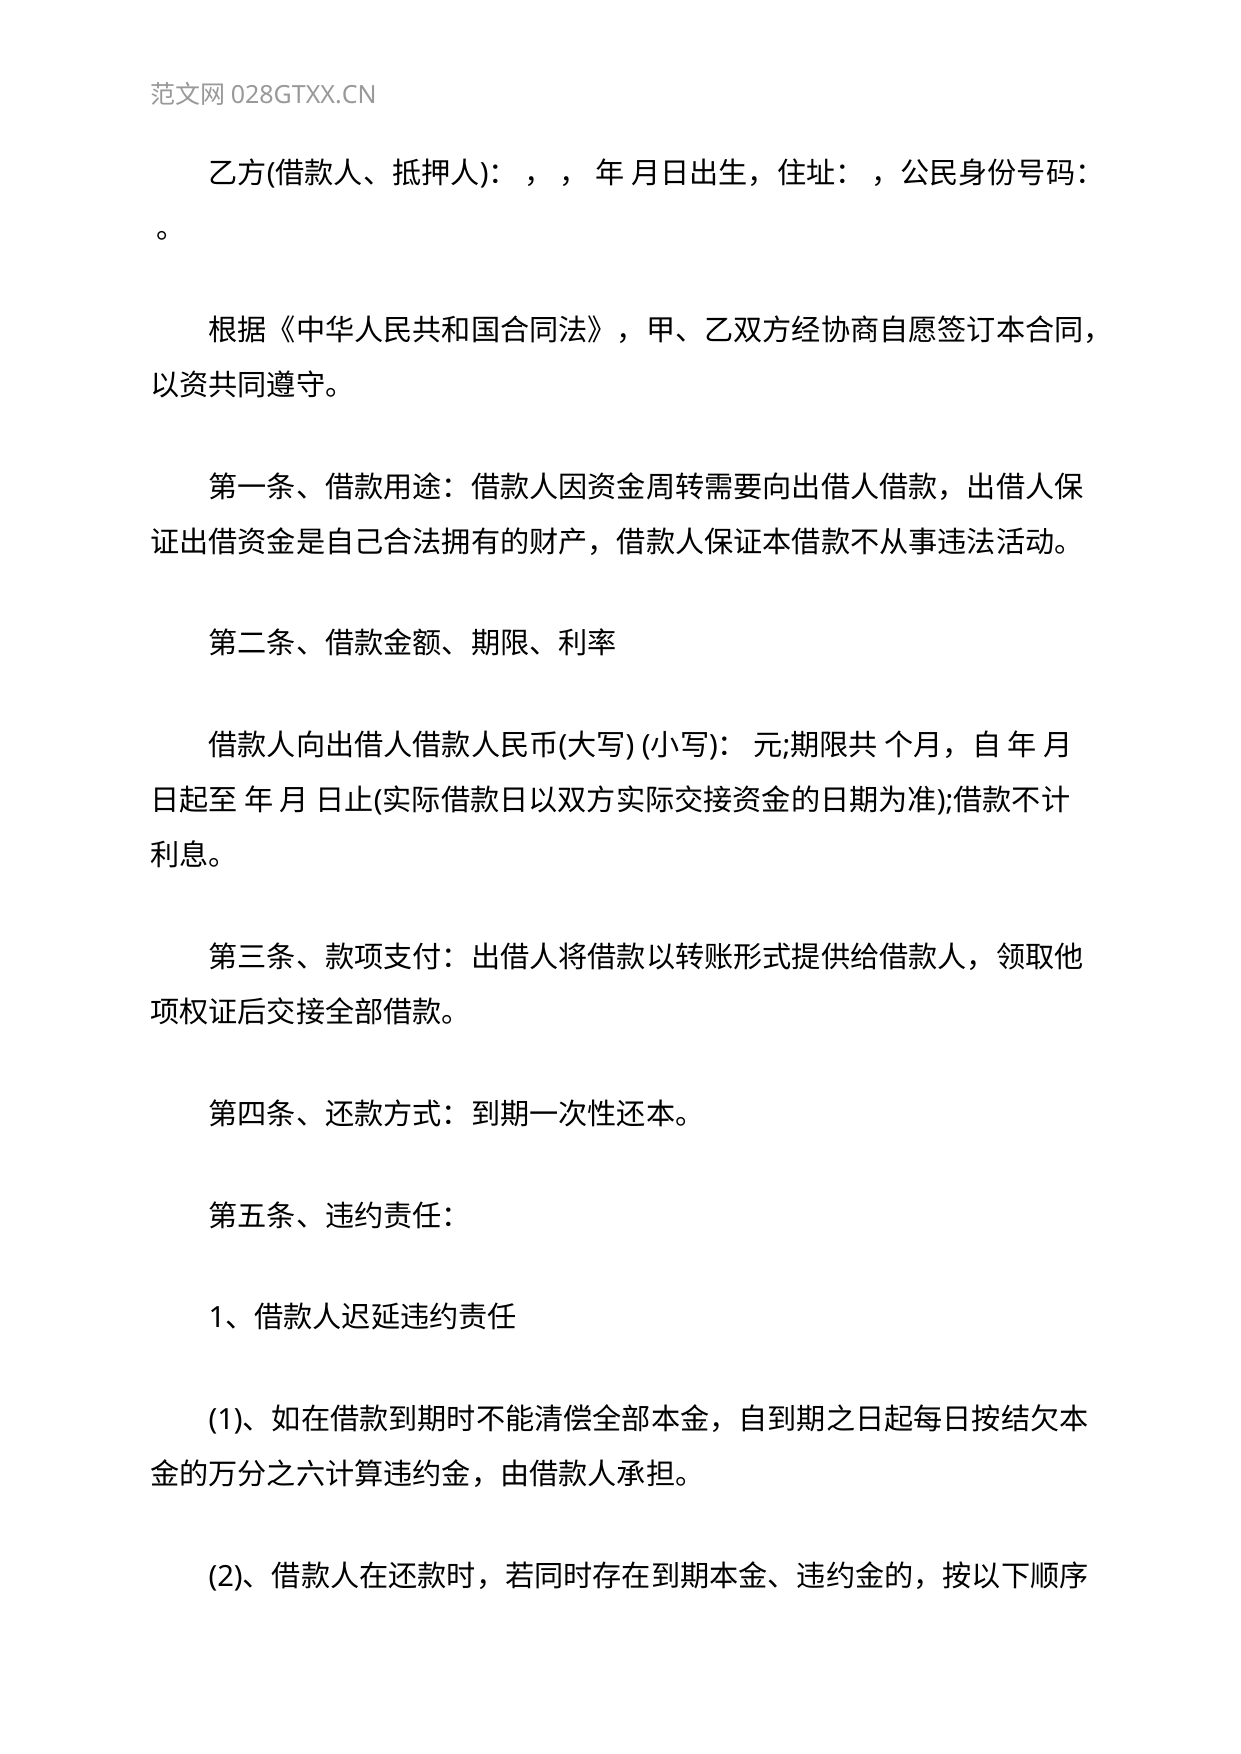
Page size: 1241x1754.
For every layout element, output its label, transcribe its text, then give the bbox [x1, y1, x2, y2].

text 第二条、借款金额、期限、利率 [150, 620, 1090, 662]
text 第一条、借款用途：借款人因资金周转需要向出借人借款，出借人保证出借资金是自己合法拥有的财产，借款人保证本借款不从事违法活动。 [150, 463, 1090, 561]
text 第三条、款项支付：出借人将借款以转账形式提供给借款人，领取他项权证后交接全部借款。 [150, 934, 1090, 1031]
text 根据《中华人民共和国合同法》，甲、乙双方经协商自愿签订本合同，以资共同遵守。 [150, 307, 1090, 404]
text 第四条、还款方式：到期一次性还本。 [150, 1090, 1090, 1133]
text 第五条、违约责任： [150, 1192, 1090, 1234]
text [150, 1553, 1090, 1595]
text (1)、如在借款到期时不能清偿全部本金，自到期之日起每日按结欠本金的万分之六计算违约金，由借款人承担。 [150, 1396, 1090, 1493]
text 借款人向出借人借款人民币(大写) (小写)： 元;期限共 个月，自 年 月 日起至 年 月 日止(实际借款日以双方实际交接资金的日期为准);借款不计利息。 [150, 722, 1090, 874]
text 1、借款人迟延违约责任 [150, 1294, 1090, 1336]
text 乙方(借款人、抵押人)： ， ， 年 月日出生，住址： ，公民身份号码： 。 [150, 150, 1090, 247]
